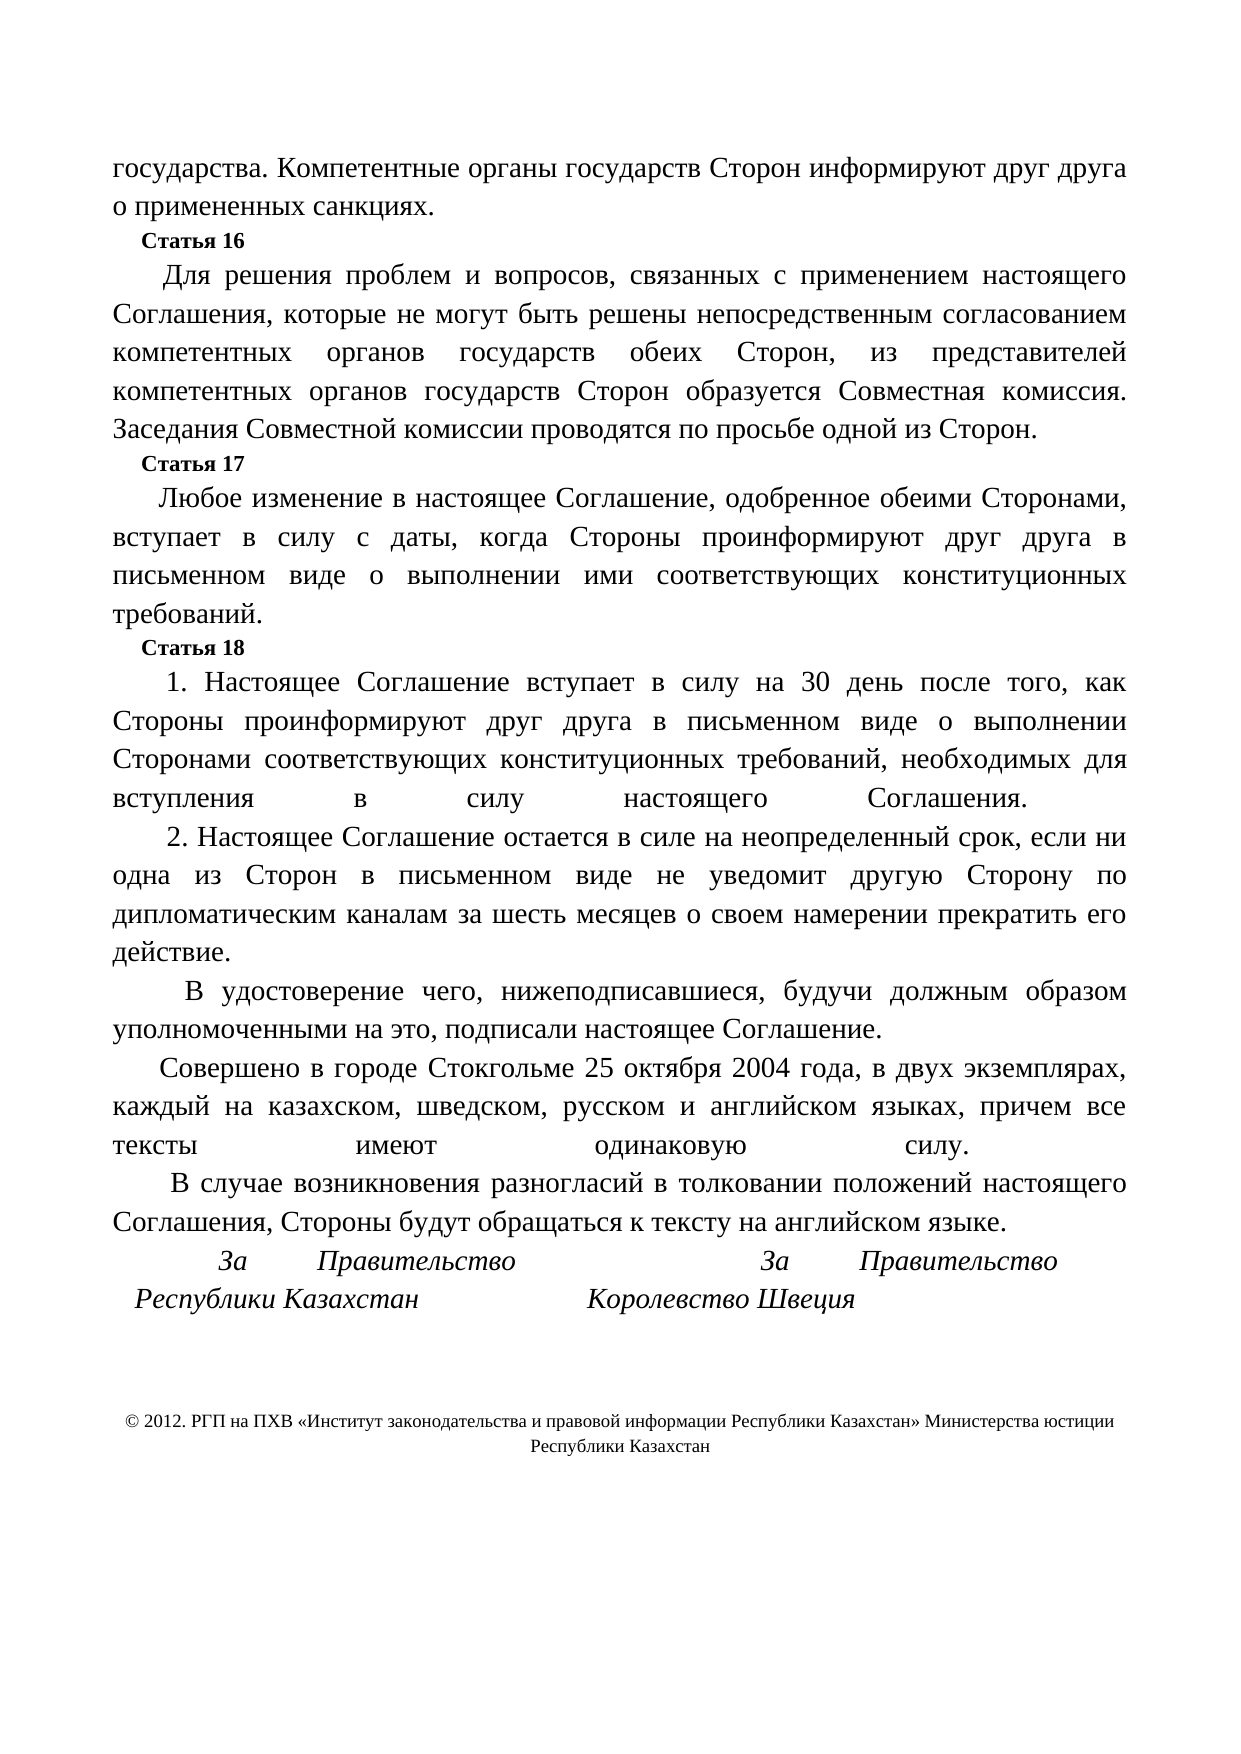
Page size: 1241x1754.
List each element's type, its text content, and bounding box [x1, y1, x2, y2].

text Любое изменение в настоящее Соглашение, одобренное обеими Сторонами, вступает в силу с даты, когда Стороны проинформируют друг друга в письменном виде о выполнении ими соответствующих конституционных требований. [112, 480, 1128, 629]
text Статья 16 [112, 227, 1128, 253]
text 1. Настоящее Соглашение вступает в силу на 30 день после того, как Стороны проинформируют друг друга в письменном виде о выполнении Сторонами соответствующих конституционных требований, необходимых для вступления в силу настоящего Соглашения. 2. Настоящее Соглашение остается в силе на неопределенный срок, если ни одна из Сторон в письменном виде не уведомит другую Сторону по дипломатическим каналам за шесть месяцев о своем намерении прекратить его действие. В удостоверение чего, нижеподписавшиеся, будучи должным образом уполномоченными на это, подписали настоящее Соглашение. [112, 664, 1128, 1045]
text © 2012. РГП на ПХВ «Институт законодательства и правовой информации Республики Казахстан» Министерства юстиции Республики Казахстан [112, 1410, 1128, 1457]
text За Правительство За Правительство Республики Казахстан Королевство Швеция [112, 1243, 1128, 1315]
text Совершено в городе Стокгольме 25 октября 2004 года, в двух экземплярах, каждый на казахском, шведском, русском и английском языках, причем все тексты имеют одинаковую силу. В случае возникновения разногласий в толковании положений настоящего Соглашения, Стороны будут обращаться к тексту на английском языке. [112, 1050, 1128, 1238]
text Статья 17 [112, 450, 1128, 476]
text Для решения проблем и вопросов, связанных с применением настоящего Соглашения, которые не могут быть решены непосредственным согласованием компетентных органов государств обеих Сторон, из представителей компетентных органов государств Сторон образуется Совместная комиссия. Заседания Совместной комиссии проводятся по просьбе одной из Сторон. [112, 257, 1128, 445]
text Статья 18 [112, 634, 1128, 661]
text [112, 150, 1128, 222]
